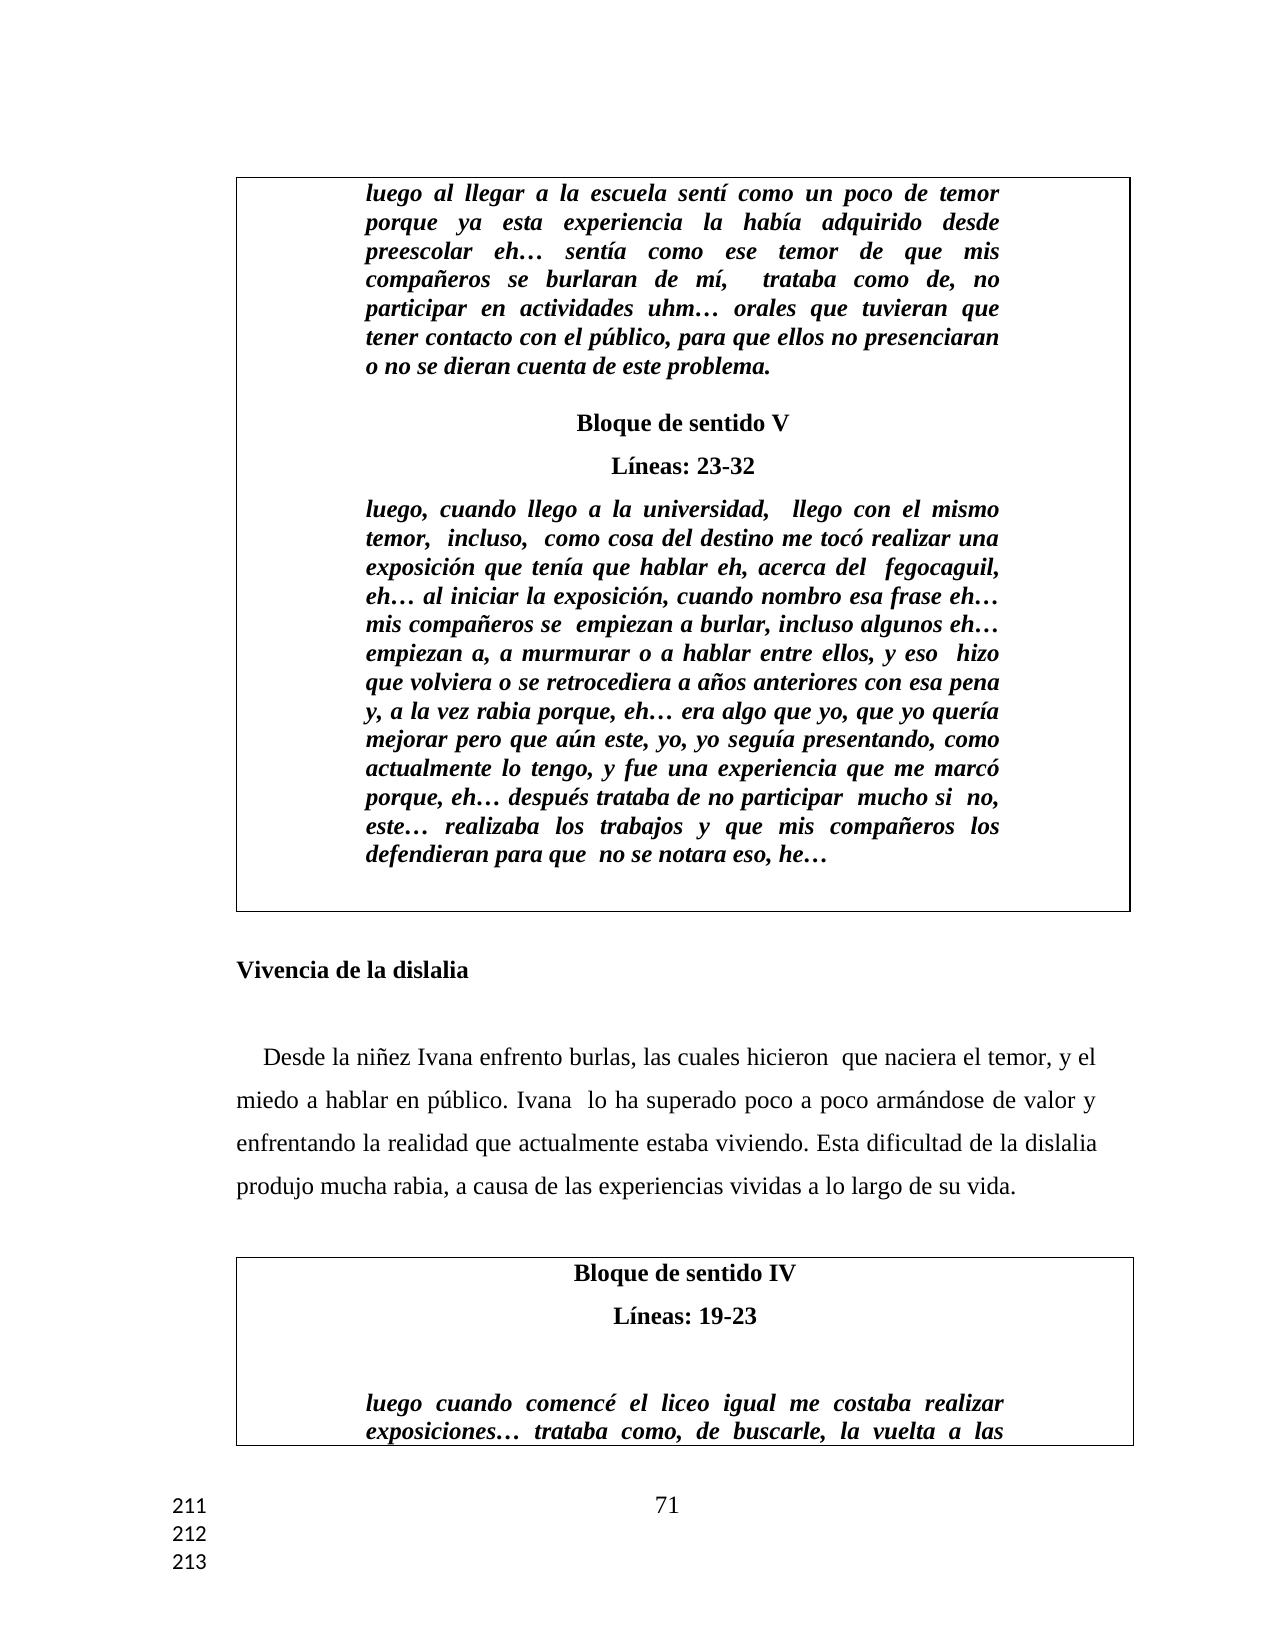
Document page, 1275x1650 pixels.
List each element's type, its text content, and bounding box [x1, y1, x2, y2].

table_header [237, 178, 1129, 911]
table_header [237, 1258, 1133, 1445]
text Desde la niñez Ivana enfrento burlas, las cuales hicieron que naciera el temor, y el miedo a hablar en público. Ivana lo ha superado poco a poco armándose de valor y enfrentando la realidad que actualmente estaba viviendo. Esta dificultad de la dislalia produjo mucha rabia, a causa de las experiencias vividas a lo largo de su vida. [236, 1042, 1098, 1200]
text Vivencia de la dislalia [236, 955, 1098, 984]
